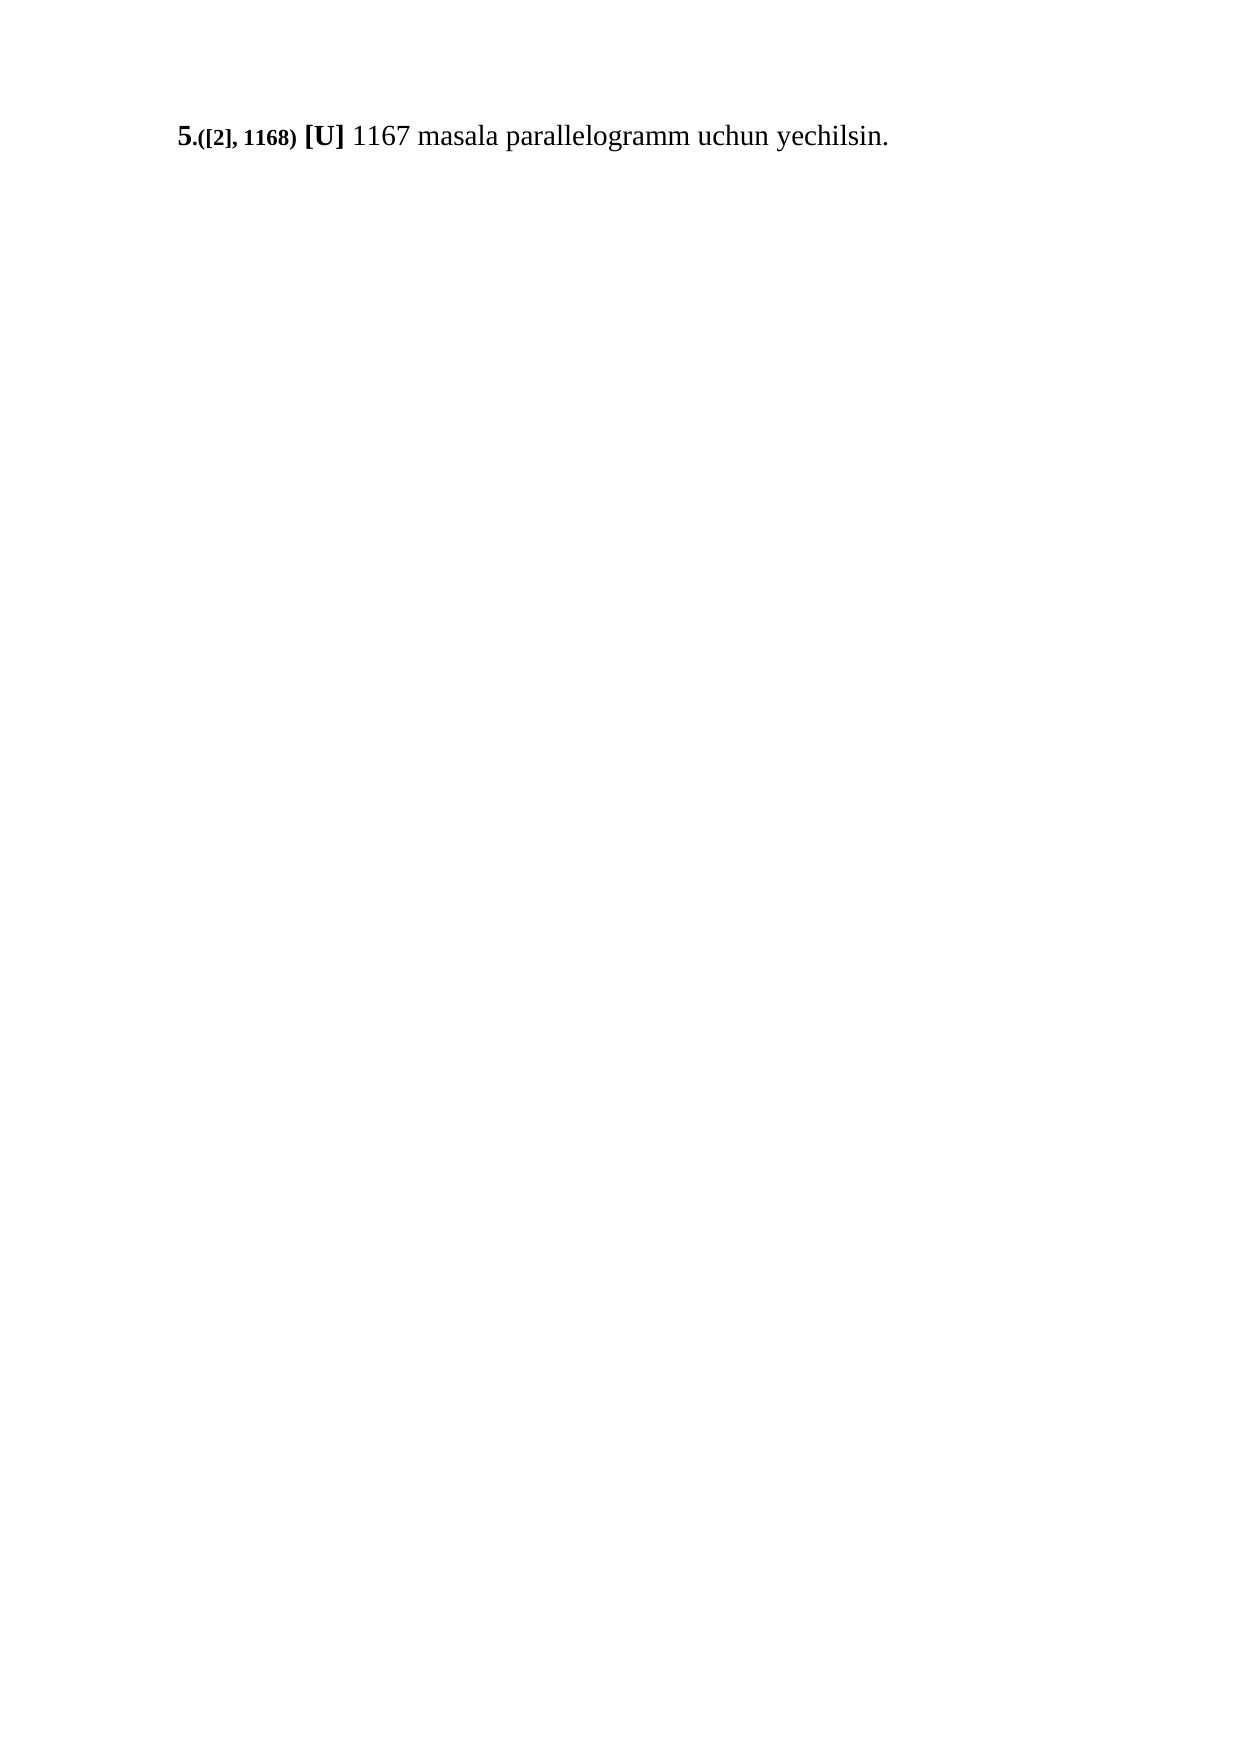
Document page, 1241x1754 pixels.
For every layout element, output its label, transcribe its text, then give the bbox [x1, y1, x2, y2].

text 5.([2], 1168) [U] 1167 masala parallelogramm uchun yechilsin. [177, 118, 1152, 152]
